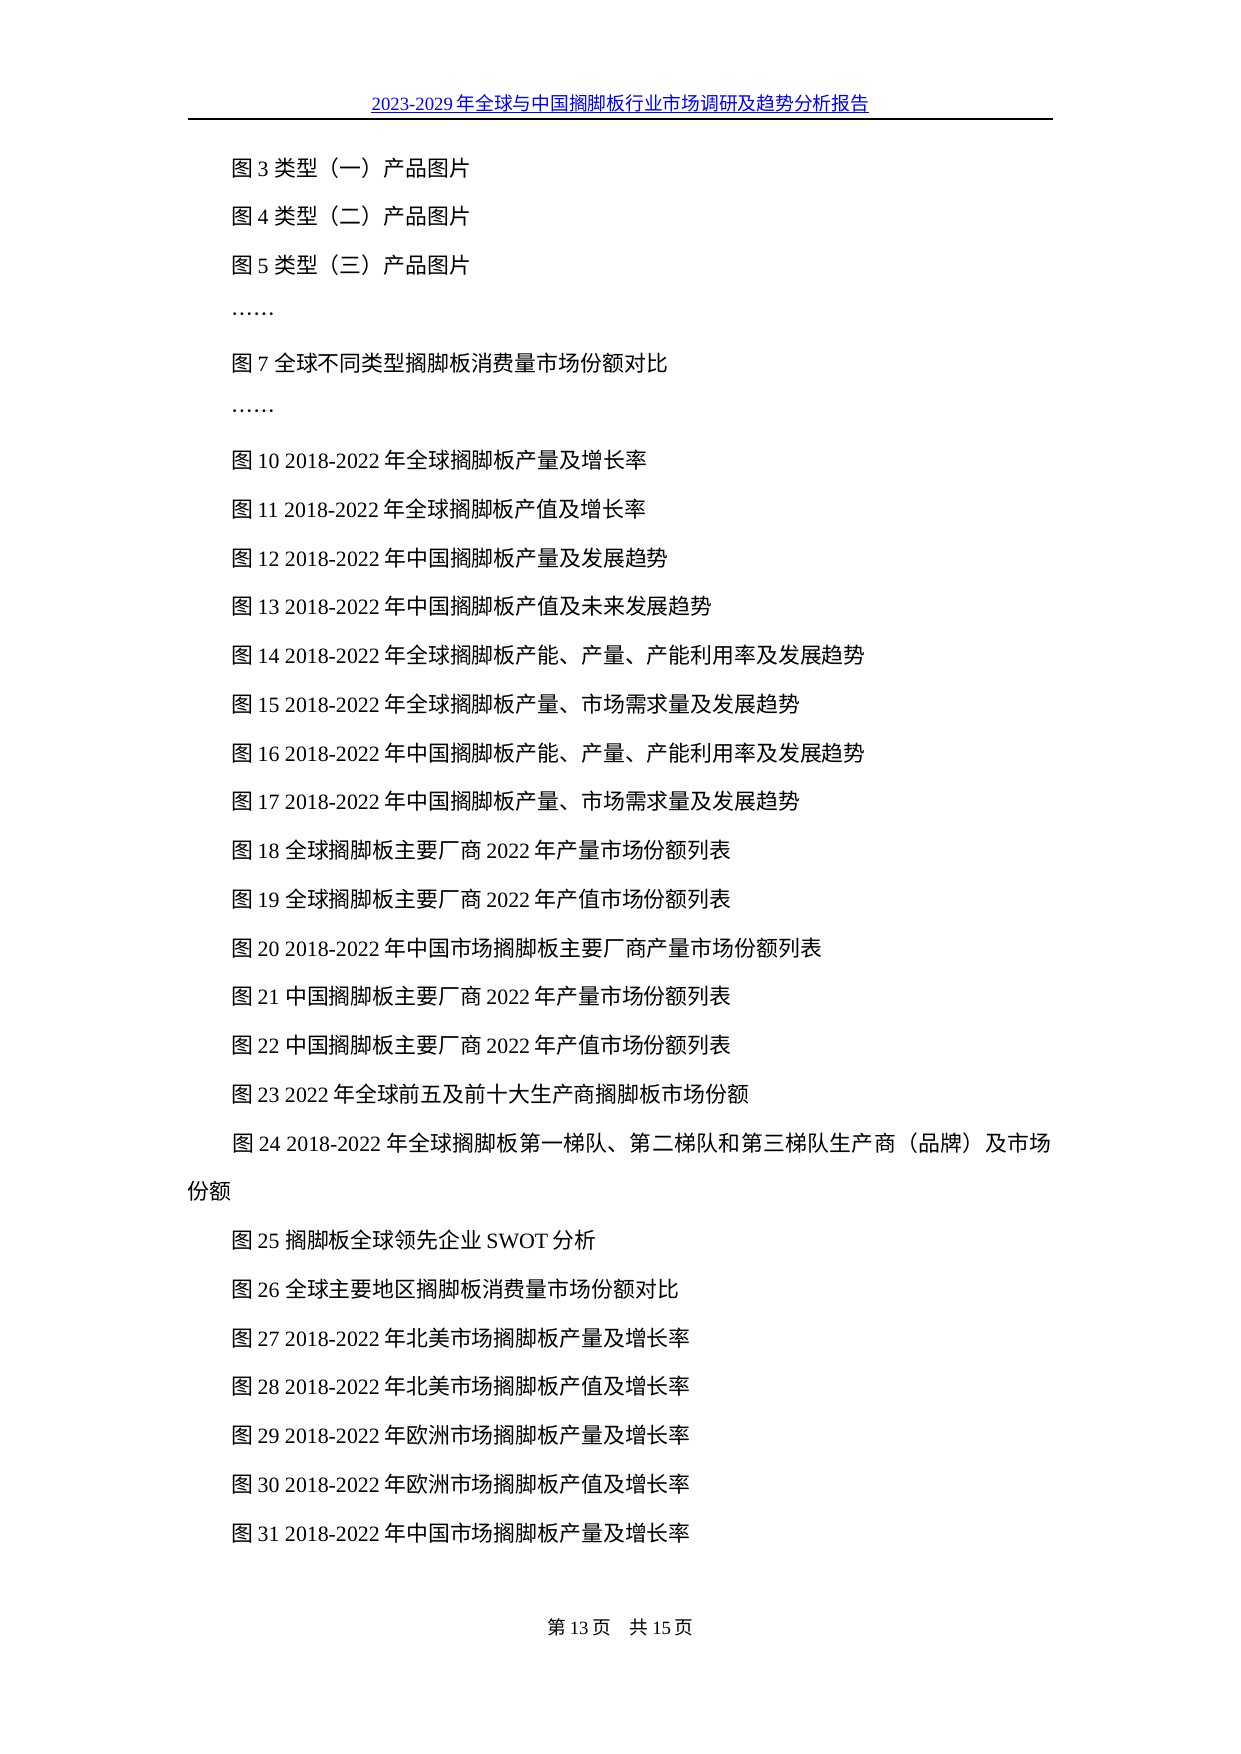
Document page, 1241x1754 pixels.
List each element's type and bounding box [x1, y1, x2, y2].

text [187, 150, 1053, 1548]
